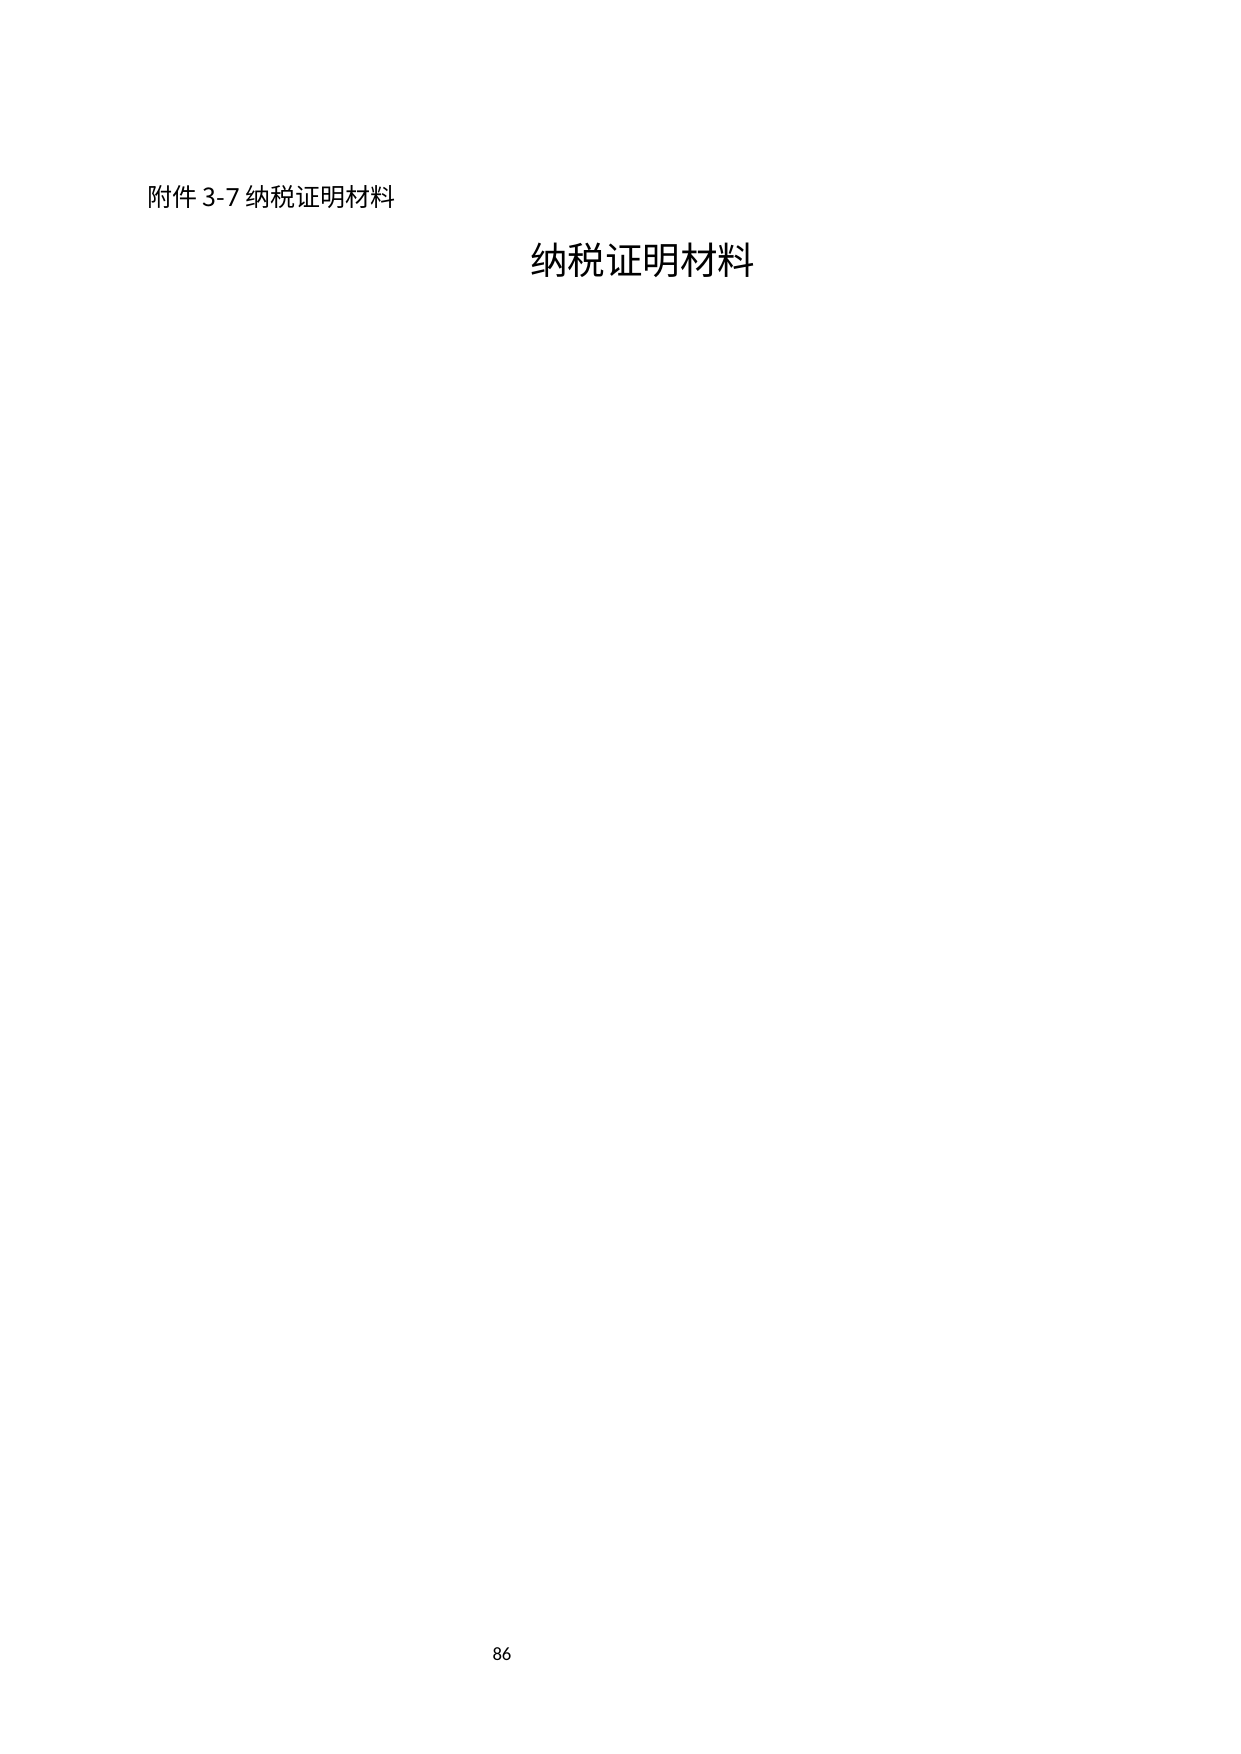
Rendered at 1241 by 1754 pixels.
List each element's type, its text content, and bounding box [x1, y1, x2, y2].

subtitle 附件3-7 纳税证明材料 [148, 160, 1137, 218]
text 纳税证明材料 [148, 231, 1137, 285]
